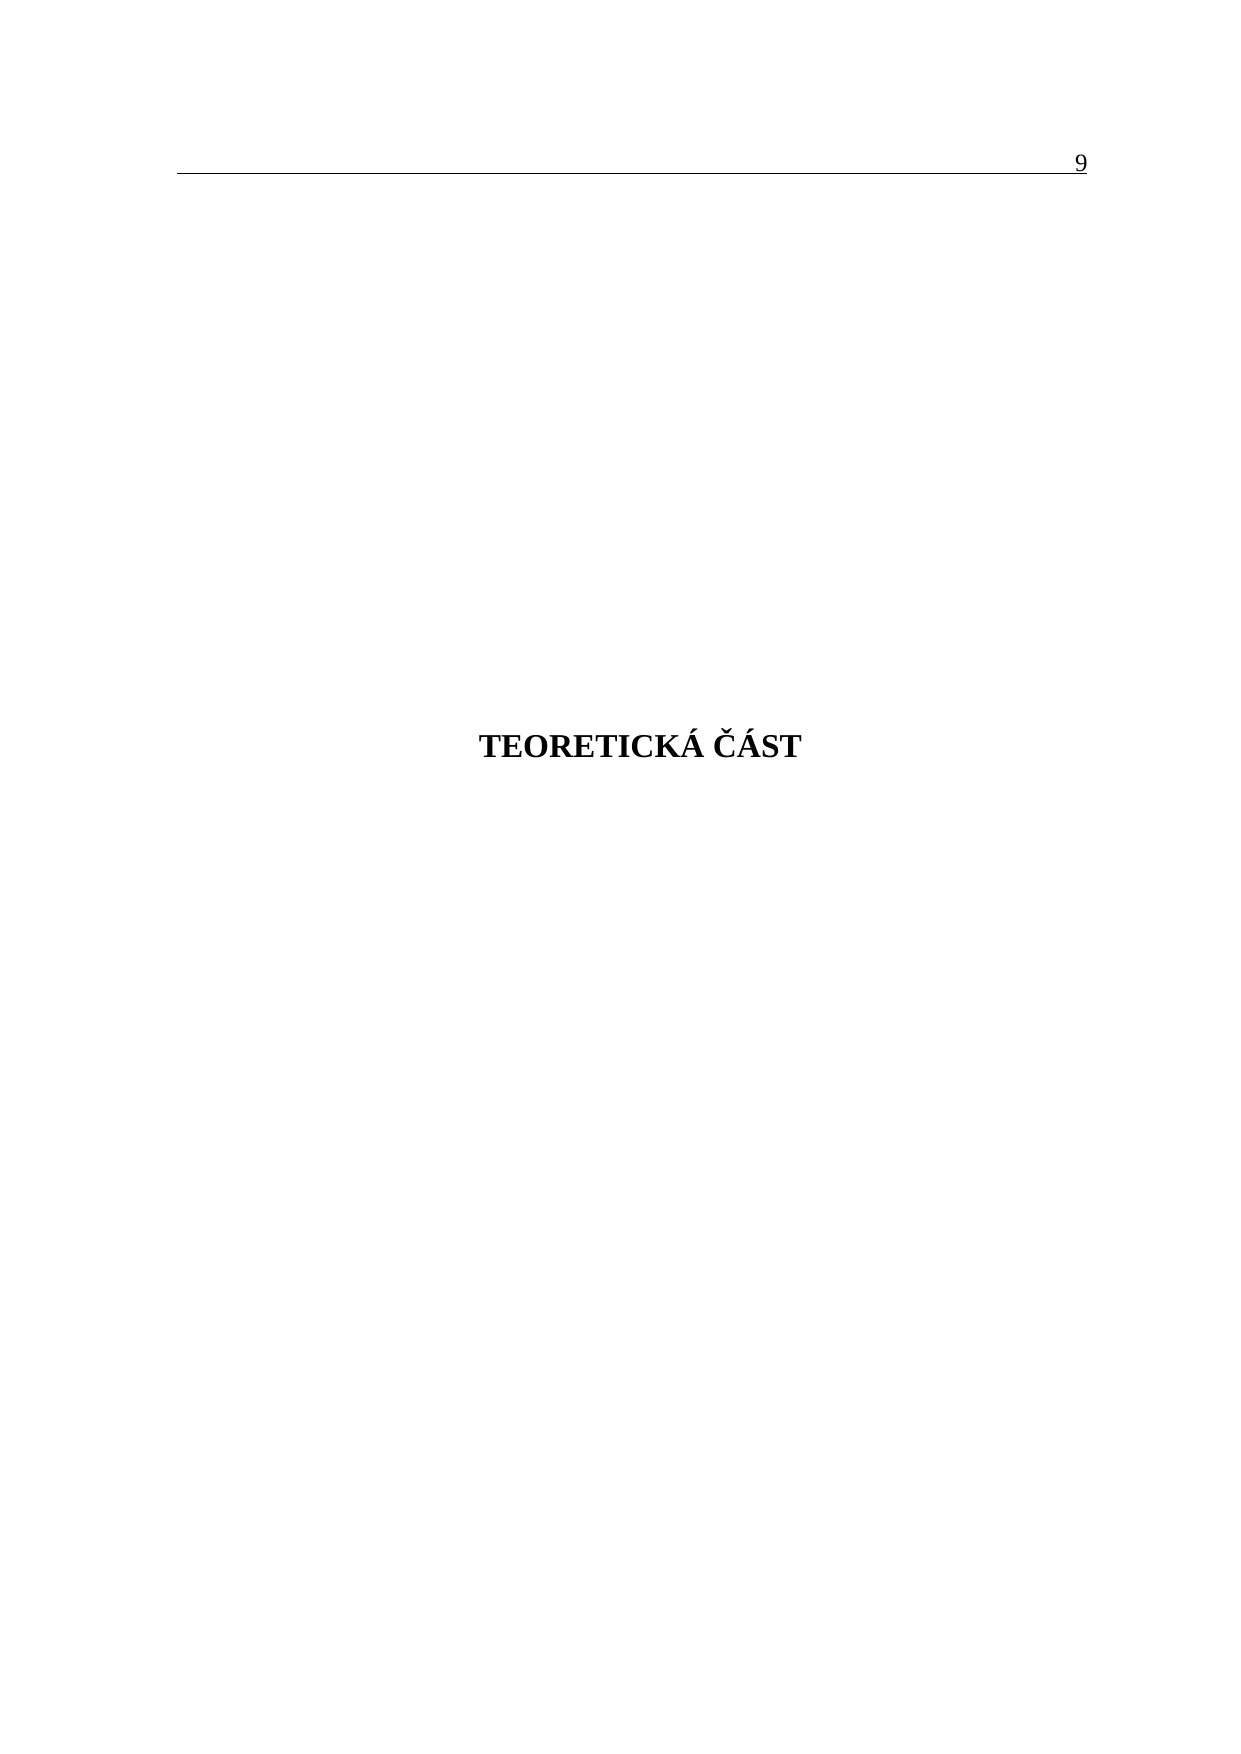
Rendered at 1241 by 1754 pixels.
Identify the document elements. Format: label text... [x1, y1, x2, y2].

text 9 [177, 148, 1093, 176]
text TEORETICKÁ ČÁST [398, 726, 1093, 764]
